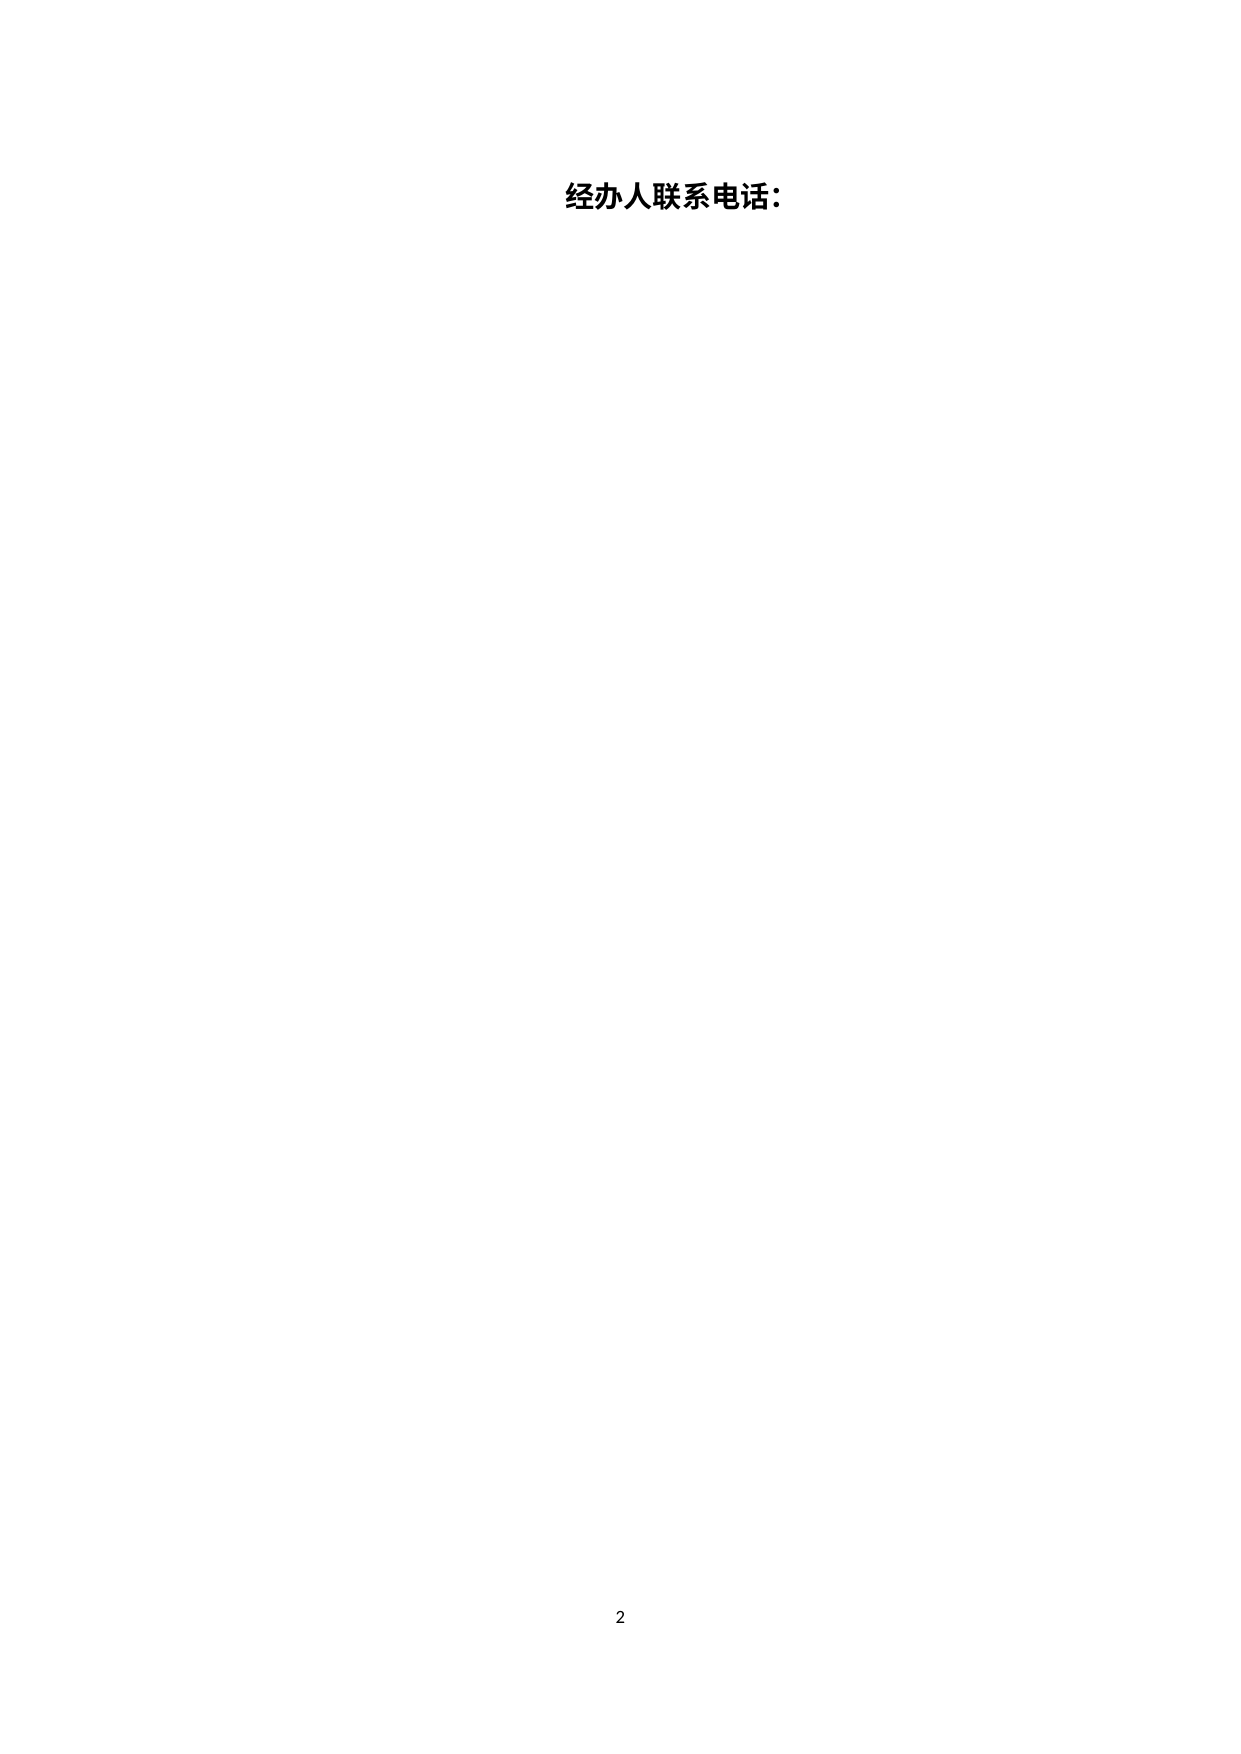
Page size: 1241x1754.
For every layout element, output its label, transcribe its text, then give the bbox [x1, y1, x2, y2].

text 经办人联系电话： [187, 162, 1053, 227]
